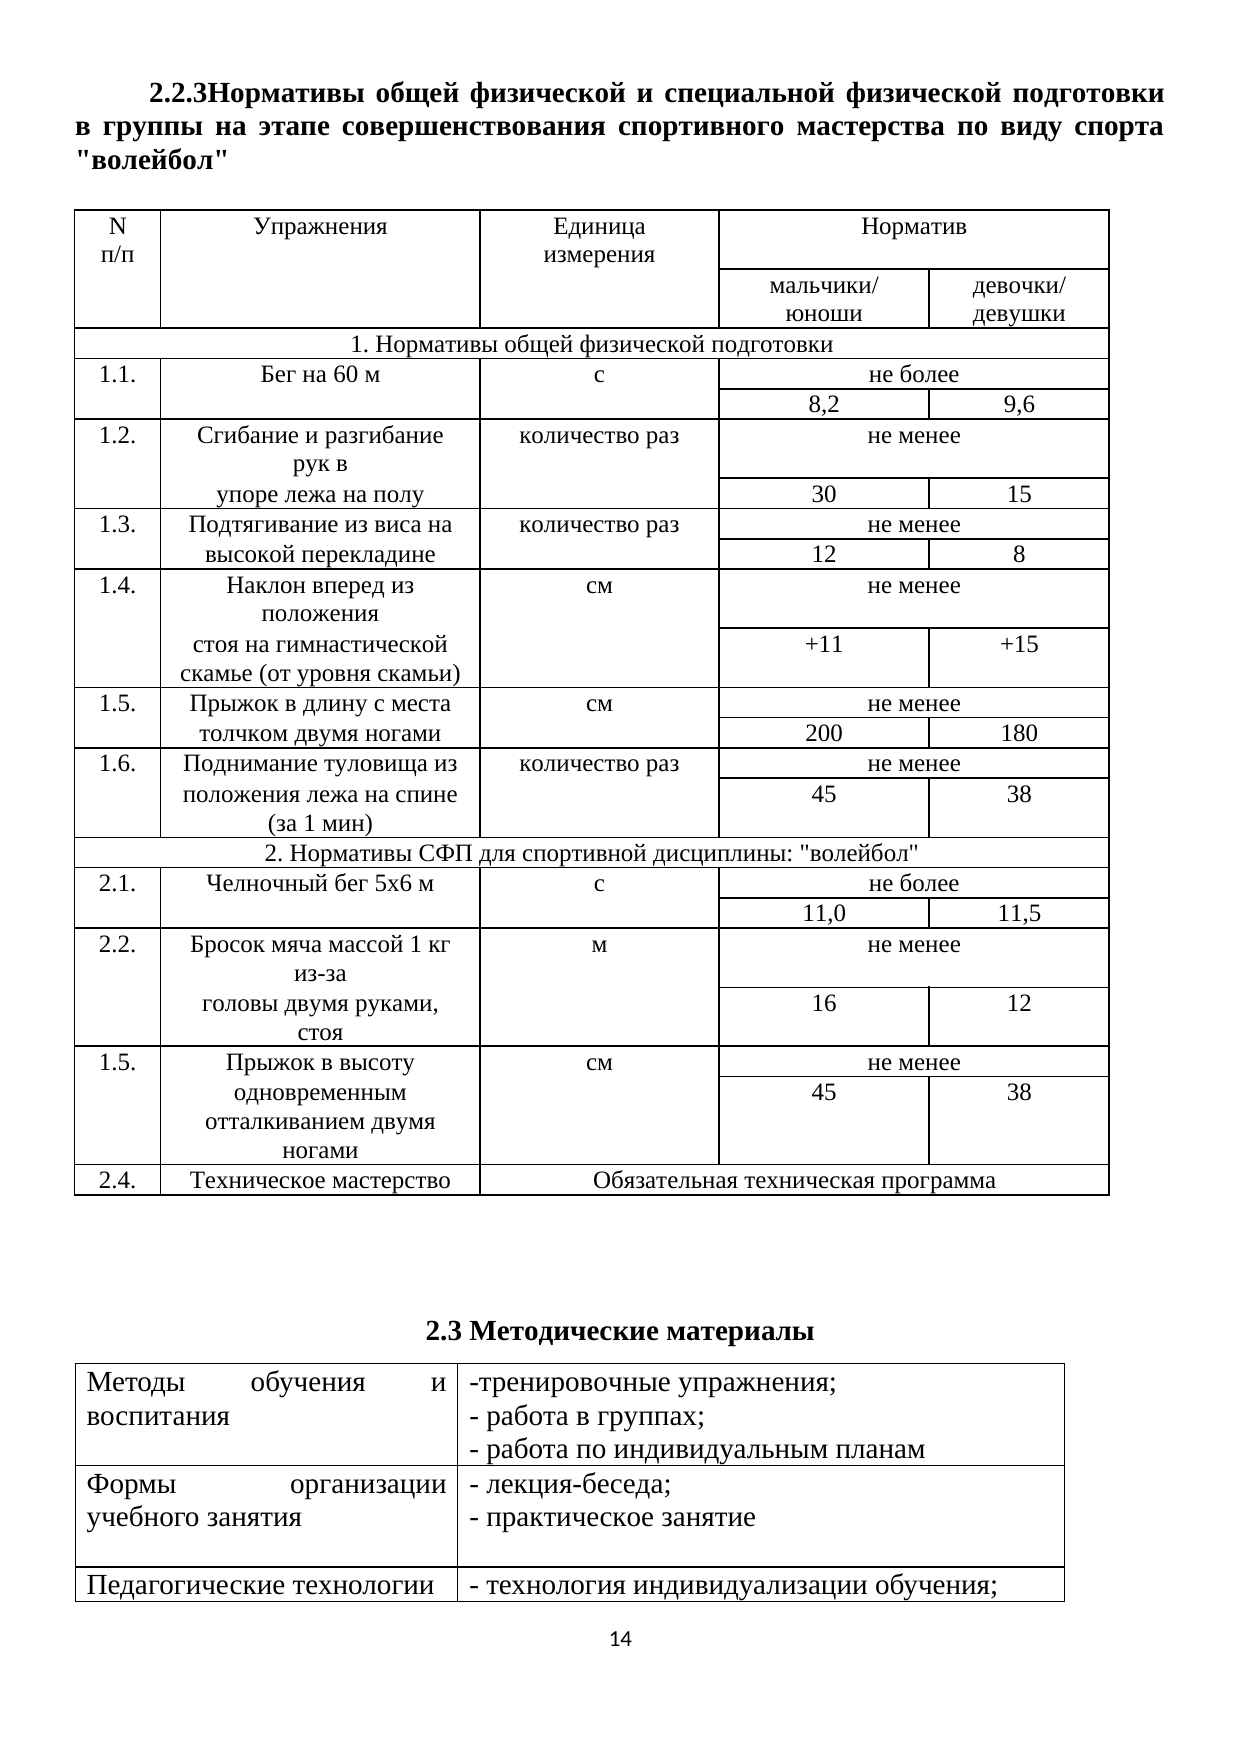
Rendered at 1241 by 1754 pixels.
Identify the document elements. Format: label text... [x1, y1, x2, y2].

table_cell Бег на 60 м [161, 359, 479, 388]
table_cell количество раз [481, 509, 718, 538]
table_cell Челночный бег 5x6 м [161, 868, 479, 897]
table_cell [481, 388, 718, 418]
table_header Норматив [720, 211, 1108, 268]
table_cell [161, 388, 479, 418]
table_cell одновременным отталкиванием двумя ногами [161, 1076, 479, 1163]
table_cell 30 [720, 479, 928, 508]
table_cell девочки/ девушки [930, 270, 1108, 327]
table_cell [75, 986, 160, 1045]
table_cell с [481, 868, 718, 897]
table_cell не менее [720, 688, 1108, 717]
table_cell 8 [930, 540, 1108, 568]
table_cell [481, 717, 718, 747]
table_cell Бросок мяча массой 1 кг из-за [161, 929, 479, 986]
table_cell мальчики/ юноши [720, 270, 928, 327]
table_cell [75, 388, 160, 418]
table_cell Наклон вперед из положения [161, 570, 479, 627]
table_cell Подтягивание из виса на [161, 509, 479, 538]
table_cell не более [720, 868, 1108, 897]
table_header Методы обучения и воспитания [76, 1364, 457, 1465]
table_cell [481, 627, 718, 686]
table_cell см [481, 1047, 718, 1076]
table_cell 1.4. [75, 570, 160, 627]
table_cell [75, 897, 160, 927]
table_cell не менее [720, 1047, 1108, 1076]
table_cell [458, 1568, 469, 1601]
table_cell Техническое мастерство [161, 1165, 479, 1194]
table_cell 45 [720, 779, 928, 836]
table_cell не менее [720, 570, 1108, 627]
table_cell Обязательная техническая программа [481, 1165, 1108, 1194]
table_cell [75, 1076, 160, 1163]
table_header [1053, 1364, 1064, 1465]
table_header Упражнения [161, 211, 479, 268]
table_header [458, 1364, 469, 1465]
table_cell 16 [720, 988, 928, 1045]
table_cell с [481, 359, 718, 388]
table_cell см [481, 688, 718, 717]
table_cell 180 [930, 718, 1108, 747]
table_cell не более [720, 359, 1108, 388]
table_cell положения лежа на спине (за 1 мин) [161, 777, 479, 836]
table_cell [75, 477, 160, 508]
table_cell Прыжок в высоту [161, 1047, 479, 1076]
text 2.3 Методические материалы [75, 1313, 1165, 1346]
table_cell [481, 538, 718, 568]
table_cell 1. Нормативы общей физической подготовки [75, 329, 1108, 358]
table_cell 1.1. [75, 359, 160, 388]
table_cell 11,5 [930, 899, 1108, 927]
table_cell 2.2. [75, 929, 160, 986]
table_cell 38 [930, 1077, 1108, 1163]
table_cell 1.5. [75, 1047, 160, 1076]
table_cell 200 [720, 718, 928, 747]
table_cell [481, 1076, 718, 1163]
table_cell [481, 477, 718, 508]
table_cell [75, 627, 160, 686]
table_cell головы двумя руками, стоя [161, 986, 479, 1045]
table_cell см [481, 570, 718, 627]
table_cell не менее [720, 509, 1108, 538]
table_cell не менее [720, 929, 1108, 986]
table_cell 2.1. [75, 868, 160, 897]
table_cell [75, 538, 160, 568]
table_cell 11,0 [720, 899, 928, 927]
table_cell высокой перекладине [161, 538, 479, 568]
table_header N п/п [75, 211, 160, 268]
table_cell Поднимание туловища из [161, 749, 479, 777]
table_cell не менее [720, 749, 1108, 777]
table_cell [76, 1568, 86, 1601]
table_cell 38 [930, 779, 1108, 836]
table_cell [161, 897, 479, 927]
table_cell 8,2 [720, 390, 928, 418]
table_cell [75, 268, 160, 327]
table_cell [481, 897, 718, 927]
table_cell 12 [720, 540, 928, 568]
table_cell [481, 986, 718, 1045]
table_cell 2. Нормативы СФП для спортивной дисциплины: "волейбол" [75, 838, 1108, 867]
table_cell 1.2. [75, 420, 160, 477]
table_cell 12 [930, 988, 1108, 1045]
table_cell 15 [930, 479, 1108, 508]
table_cell не менее [720, 420, 1108, 477]
table_cell стоя на гимнастической скамье (от уровня скамьи) [161, 627, 479, 686]
table_cell 9,6 [930, 390, 1108, 418]
table_cell толчком двумя ногами [161, 717, 479, 747]
table_cell Формы организации учебного занятия [76, 1466, 457, 1566]
table_cell 1.5. [75, 688, 160, 717]
table_cell 1.6. [75, 749, 160, 777]
table_cell м [481, 929, 718, 986]
table_cell 1.3. [75, 509, 160, 538]
table_cell 45 [720, 1077, 928, 1163]
table_cell [481, 268, 718, 327]
text 2.2.3Нормативы общей физической и специальной физической подготовки в группы на этапе совершенствования спортивного мастерства по виду спорта "волейбол" [75, 75, 1165, 176]
table_cell количество раз [481, 749, 718, 777]
table_cell упоре лежа на полу [161, 477, 479, 508]
table_cell [75, 777, 160, 836]
table_cell +11 [720, 629, 928, 686]
table_cell 2.4. [75, 1165, 160, 1194]
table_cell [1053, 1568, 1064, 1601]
table_cell [161, 268, 479, 327]
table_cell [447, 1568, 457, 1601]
table_cell [481, 777, 718, 836]
table_cell +15 [930, 629, 1108, 686]
table_cell количество раз [481, 420, 718, 477]
table_cell [75, 717, 160, 747]
table_cell Сгибание и разгибание рук в [161, 420, 479, 477]
table_header Единица измерения [481, 211, 718, 268]
table_cell Прыжок в длину с места [161, 688, 479, 717]
